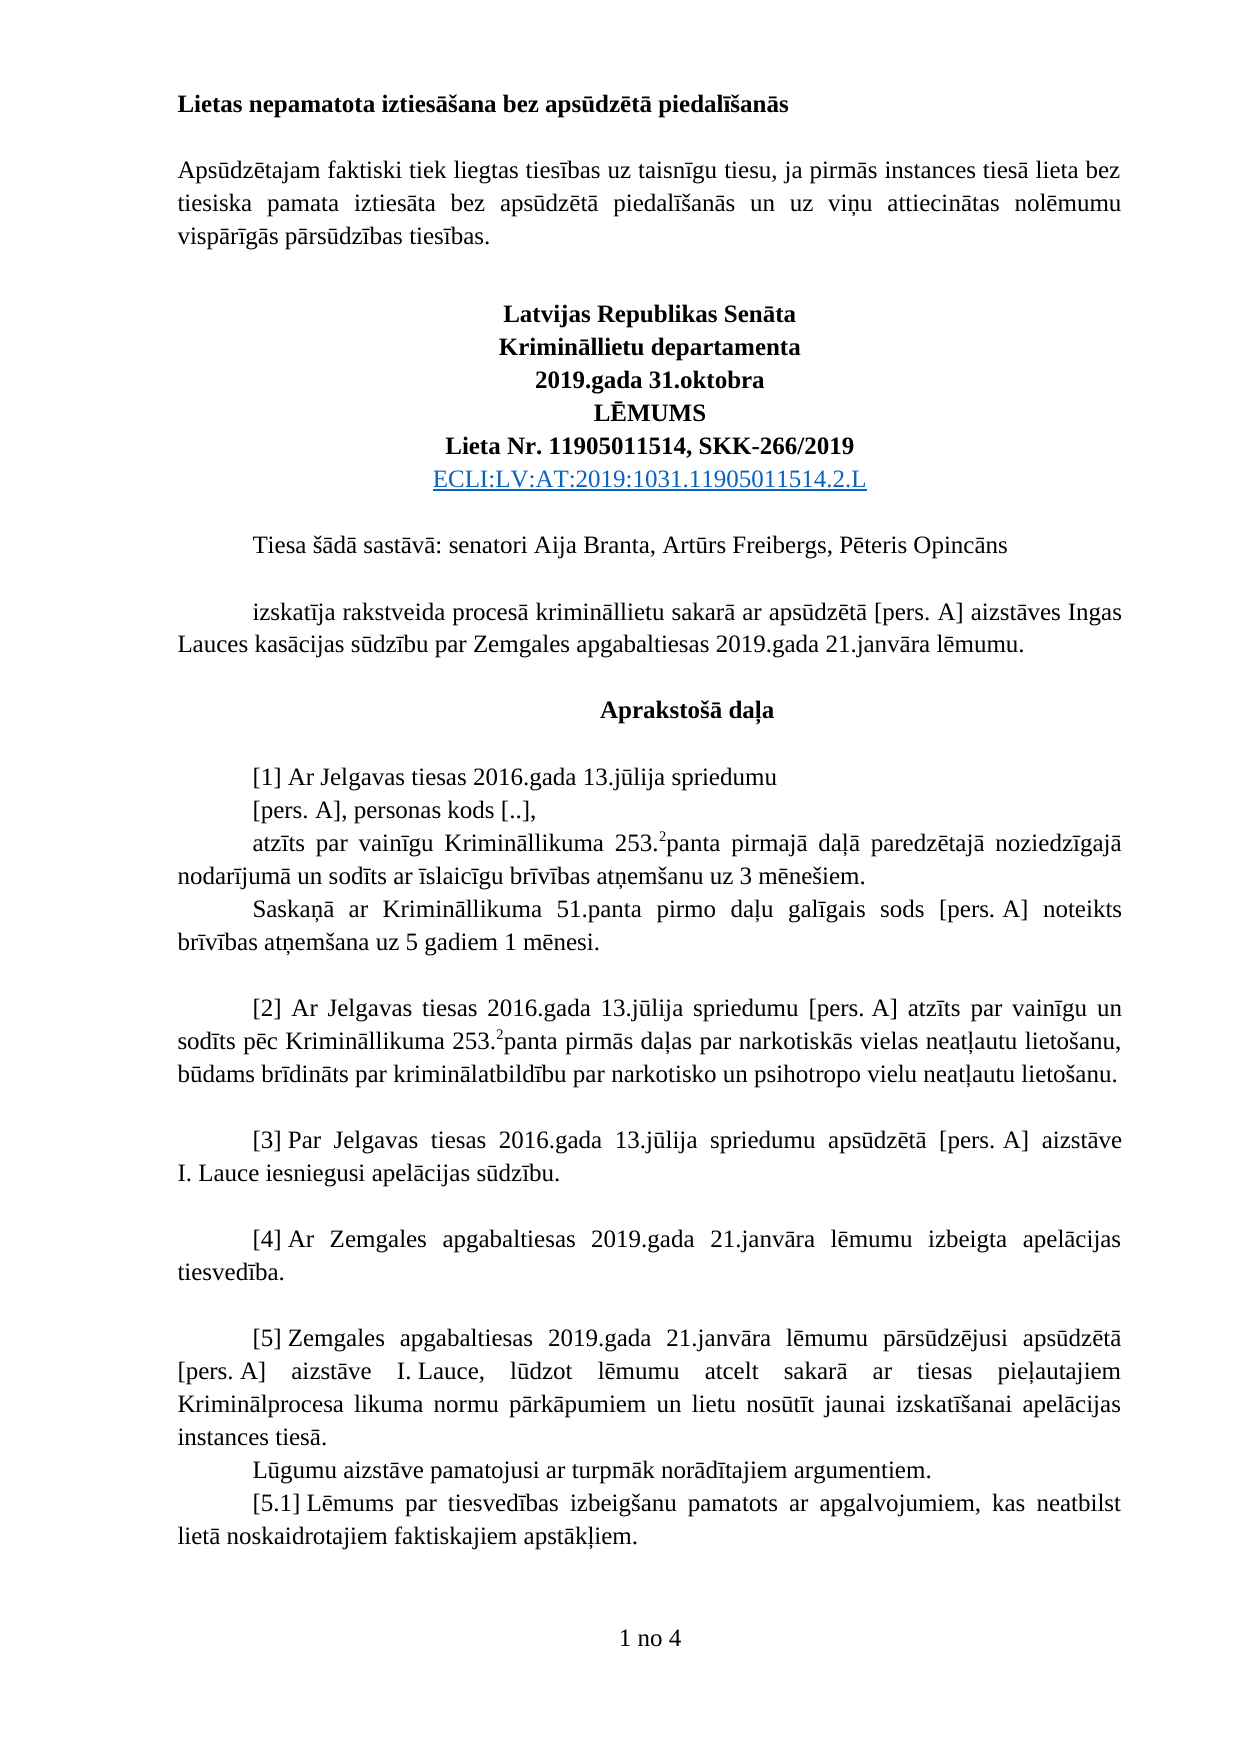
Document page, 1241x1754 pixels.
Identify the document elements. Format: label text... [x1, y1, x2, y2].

text [5] Zemgales apgabaltiesas 2019.gada 21.janvāra lēmumu pārsūdzējusi apsūdzētā [pers. A] aizstāve I. Lauce, lūdzot lēmumu atcelt sakarā ar tiesas pieļautajiem Kriminālprocesa likuma normu pārkāpumiem un lietu nosūtīt jaunai izskatīšanai apelācijas instances tiesā. [177, 1323, 1122, 1451]
text [4] Ar Zemgales apgabaltiesas 2019.gada 21.janvāra lēmumu izbeigta apelācijas tiesvedība. [177, 1224, 1122, 1286]
text Saskaņā ar Krimināllikuma 51.panta pirmo daļu galīgais sods [pers. A] noteikts brīvības atņemšana uz 5 gadiem 1 mēnesi. [177, 894, 1122, 956]
text atzīts par vainīgu Krimināllikuma 253.2panta pirmajā daļā paredzētajā noziedzīgajā nodarījumā un sodīts ar īslaicīgu brīvības atņemšanu uz 3 mēnešiem. [177, 828, 1122, 889]
text Lūgumu aizstāve pamatojusi ar turpmāk norādītajiem argumentiem. [177, 1455, 1122, 1484]
text Tiesa šādā sastāvā: senatori Aija Branta, Artūrs Freibergs, Pēteris Opincāns [177, 531, 1122, 559]
text [5.1] Lēmums par tiesvedības izbeigšanu pamatots ar apgalvojumiem, kas neatbilst lietā noskaidrotajiem faktiskajiem apstākļiem. [177, 1488, 1122, 1550]
text Krimināllietu departamenta [177, 332, 1122, 361]
text [pers. A], personas kods [..], [177, 795, 1122, 823]
text Latvijas Republikas Senāta [177, 299, 1122, 328]
text Lieta Nr. 11905011514, SKK-266/2019 [177, 431, 1122, 460]
text [3] Par Jelgavas tiesas 2016.gada 13.jūlija spriedumu apsūdzētā [pers. A] aizstāve I. Lauce iesniegusi apelācijas sūdzību. [177, 1125, 1122, 1187]
text 2019.gada 31.oktobra [177, 365, 1122, 394]
text Apsūdzētajam faktiski tiek liegtas tiesības uz taisnīgu tiesu, ja pirmās instances tiesā lieta bez tiesiska pamata iztiesāta bez apsūdzētā piedalīšanās un uz viņu attiecinātas nolēmumu vispārīgās pārsūdzības tiesības. [177, 155, 1122, 249]
text Aprakstošā daļa [177, 696, 1122, 724]
text izskatīja rakstveida procesā krimināllietu sakarā ar apsūdzētā [pers. A] aizstāves Ingas Lauces kasācijas sūdzību par Zemgales apgabaltiesas 2019.gada 21.janvāra lēmumu. [177, 597, 1122, 658]
text LĒMUMS [177, 398, 1122, 427]
text ECLI:LV:AT:2019:1031.11905011514.2.L [177, 464, 1122, 493]
text [1] Ar Jelgavas tiesas 2016.gada 13.jūlija spriedumu [177, 762, 1122, 790]
text [2] Ar Jelgavas tiesas 2016.gada 13.jūlija spriedumu [pers. A] atzīts par vainīgu un sodīts pēc Krimināllikuma 253.2panta pirmās daļas par narkotiskās vielas neatļautu lietošanu, būdams brīdināts par kriminālatbildību par narkotisko un psihotropo vielu neatļautu lietošanu. [177, 993, 1122, 1088]
text Lietas nepamatota iztiesāšana bez apsūdzētā piedalīšanās [177, 89, 1122, 117]
